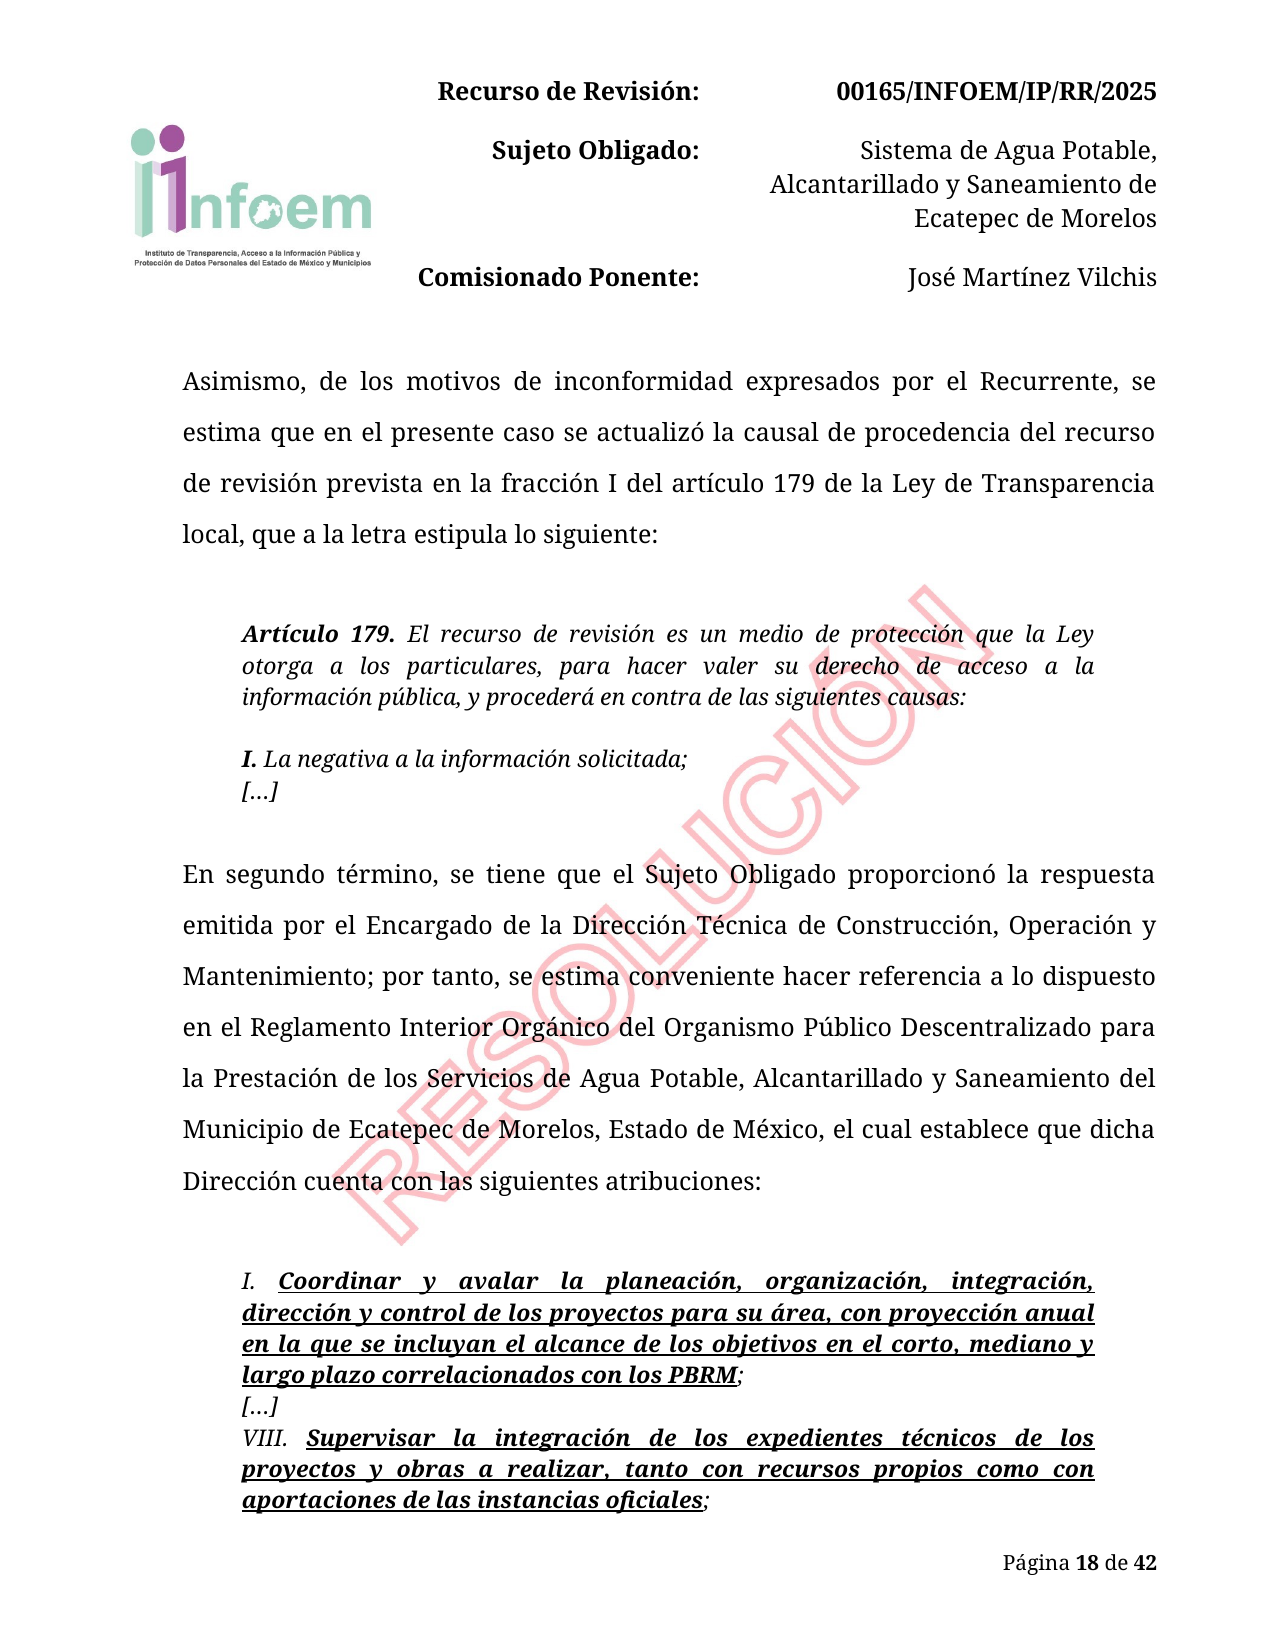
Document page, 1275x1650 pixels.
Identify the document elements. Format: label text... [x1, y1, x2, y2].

text En segundo término, se tiene que el Sujeto Obligado proporcionó la respuesta emitida por el Encargado de la Dirección Técnica de Construcción, Operación y Mantenimiento; por tanto, se estima conveniente hacer referencia a lo dispuesto en el Reglamento Interior Orgánico del Organismo Público Descentralizado para la Prestación de los Servicios de Agua Potable, Alcantarillado y Saneamiento del Municipio de Ecatepec de Morelos, Estado de México, el cual establece que dicha Dirección cuenta con las siguientes atribuciones: [182, 857, 1157, 1197]
text Asimismo, de los motivos de inconformidad expresados por el Recurrente, se estima que en el presente caso se actualizó la causal de procedencia del recurso de revisión prevista en la fracción I del artículo 179 de la Ley de Transparencia local, que a la letra estipula lo siguiente: [182, 363, 1157, 550]
text […] [242, 775, 1098, 806]
text I. La negativa a la información solicitada; [242, 743, 1098, 775]
text I. Coordinar y avalar la planeación, organización, integración, dirección y control de los proyectos para su área, con proyección anual en la que se incluyan el alcance de los objetivos en el corto, mediano y largo plazo correlacionados con los PBRM; [242, 1265, 1098, 1390]
text VIII. Supervisar la integración de los expedientes técnicos de los proyectos y obras a realizar, tanto con recursos propios como con aportaciones de las instancias oficiales; [242, 1422, 1098, 1515]
text Artículo 179. El recurso de revisión es un medio de protección que la Ley otorga a los particulares, para hacer valer su derecho de acceso a la información pública, y procederá en contra de las siguientes causas: [242, 618, 1098, 712]
picture [11, 64, 1275, 1650]
text […] [242, 1390, 1098, 1422]
